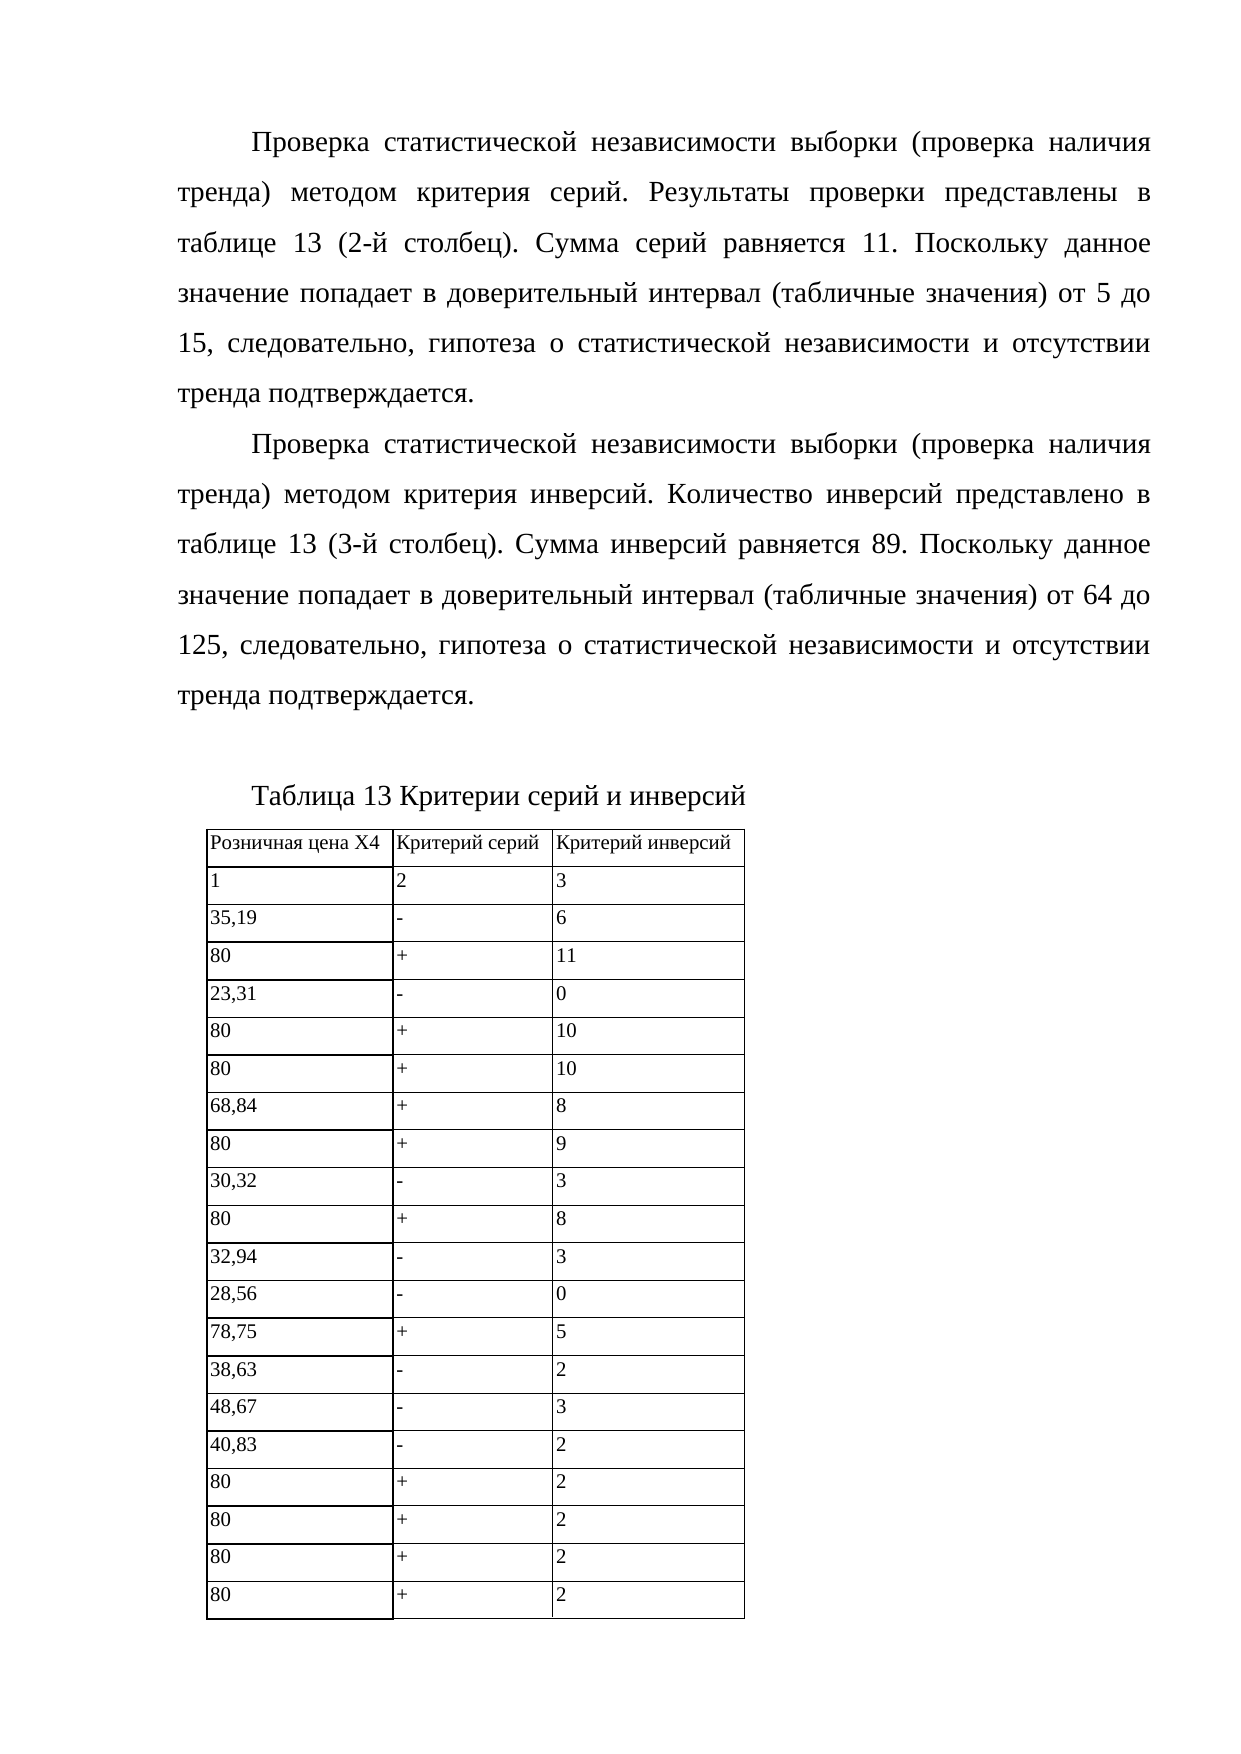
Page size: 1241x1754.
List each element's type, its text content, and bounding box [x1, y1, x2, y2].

table_cell 3 [553, 1394, 744, 1430]
table_cell 2 [553, 1356, 744, 1392]
table_cell + [394, 1506, 552, 1543]
table_cell 2 [553, 1582, 744, 1618]
table_cell 2 [553, 1506, 744, 1543]
table_cell 1 [208, 868, 392, 904]
table_cell 2 [553, 1431, 744, 1468]
table_cell + [394, 1582, 553, 1618]
table_cell 0 [553, 1281, 744, 1317]
table_cell - [394, 980, 552, 1016]
table_cell 35,19 [208, 905, 392, 941]
table_cell 40,83 [208, 1432, 392, 1468]
table_cell 38,63 [208, 1357, 392, 1392]
table_cell 68,84 [208, 1093, 392, 1129]
table_cell 10 [553, 1018, 744, 1054]
text Проверка статистической независимости выборки (проверка наличия тренда) методом критерия инверсий. Количество инверсий представлено в таблице 13 (3-й столбец). Сумма инверсий равняется 89. Поскольку данное значение попадает в доверительный интервал (табличные значения) от 64 до 125, следовательно, гипотеза о статистической независимости и отсутствии тренда подтверждается. [177, 426, 1152, 711]
table_cell 80 [208, 1018, 392, 1054]
table_cell 48,67 [208, 1394, 392, 1430]
table_cell 80 [208, 1469, 392, 1505]
table_header Критерий серий [394, 830, 552, 866]
table_cell 8 [553, 1206, 744, 1242]
table_cell 3 [553, 1168, 744, 1204]
table_cell 8 [553, 1093, 744, 1129]
table_cell 80 [208, 943, 392, 979]
table_cell 80 [208, 1206, 392, 1242]
table_cell 3 [553, 867, 744, 904]
table_cell 23,31 [208, 981, 392, 1016]
table_cell - [394, 1281, 552, 1317]
table_cell 5 [553, 1318, 744, 1355]
table_cell + [394, 1018, 552, 1054]
table_cell 80 [208, 1507, 392, 1543]
table_cell 80 [208, 1545, 392, 1581]
table_cell 10 [553, 1055, 744, 1092]
table_cell 78,75 [208, 1319, 392, 1355]
table_header Критерий инверсий [553, 830, 744, 866]
table_cell 2 [553, 1469, 744, 1505]
table_cell - [394, 1243, 552, 1280]
table_cell - [394, 1356, 552, 1392]
table_cell + [394, 1055, 552, 1092]
table_cell + [394, 942, 552, 979]
table_cell + [394, 1469, 552, 1505]
table_cell - [394, 1394, 552, 1430]
table_cell - [394, 1431, 552, 1468]
table_cell 80 [208, 1131, 392, 1167]
table_cell 3 [553, 1243, 744, 1280]
table_cell 9 [553, 1130, 744, 1167]
table_cell - [394, 1168, 552, 1204]
table_cell 30,32 [208, 1168, 392, 1204]
table_cell + [394, 1544, 552, 1581]
table_cell 80 [208, 1582, 392, 1618]
table_cell + [394, 1130, 552, 1167]
table_header Розничная цена Х4 [208, 830, 392, 866]
table_cell 0 [553, 980, 744, 1016]
table_cell + [394, 1206, 552, 1242]
table_cell 6 [553, 905, 744, 941]
table_cell 32,94 [208, 1244, 392, 1280]
table_cell 2 [553, 1544, 744, 1581]
table_cell + [394, 1318, 552, 1355]
table_cell 80 [208, 1056, 392, 1092]
table_cell + [394, 1093, 552, 1129]
text Таблица 13 Критерии серий и инверсий [177, 778, 1152, 812]
table_cell 28,56 [208, 1281, 392, 1317]
table_cell 2 [394, 867, 552, 904]
table_cell - [394, 905, 552, 941]
text Проверка статистической независимости выборки (проверка наличия тренда) методом критерия серий. Результаты проверки представлены в таблице 13 (2-й столбец). Сумма серий равняется 11. Поскольку данное значение попадает в доверительный интервал (табличные значения) от 5 до 15, следовательно, гипотеза о статистической независимости и отсутствии тренда подтверждается. [177, 124, 1152, 409]
table_cell 11 [553, 942, 744, 979]
